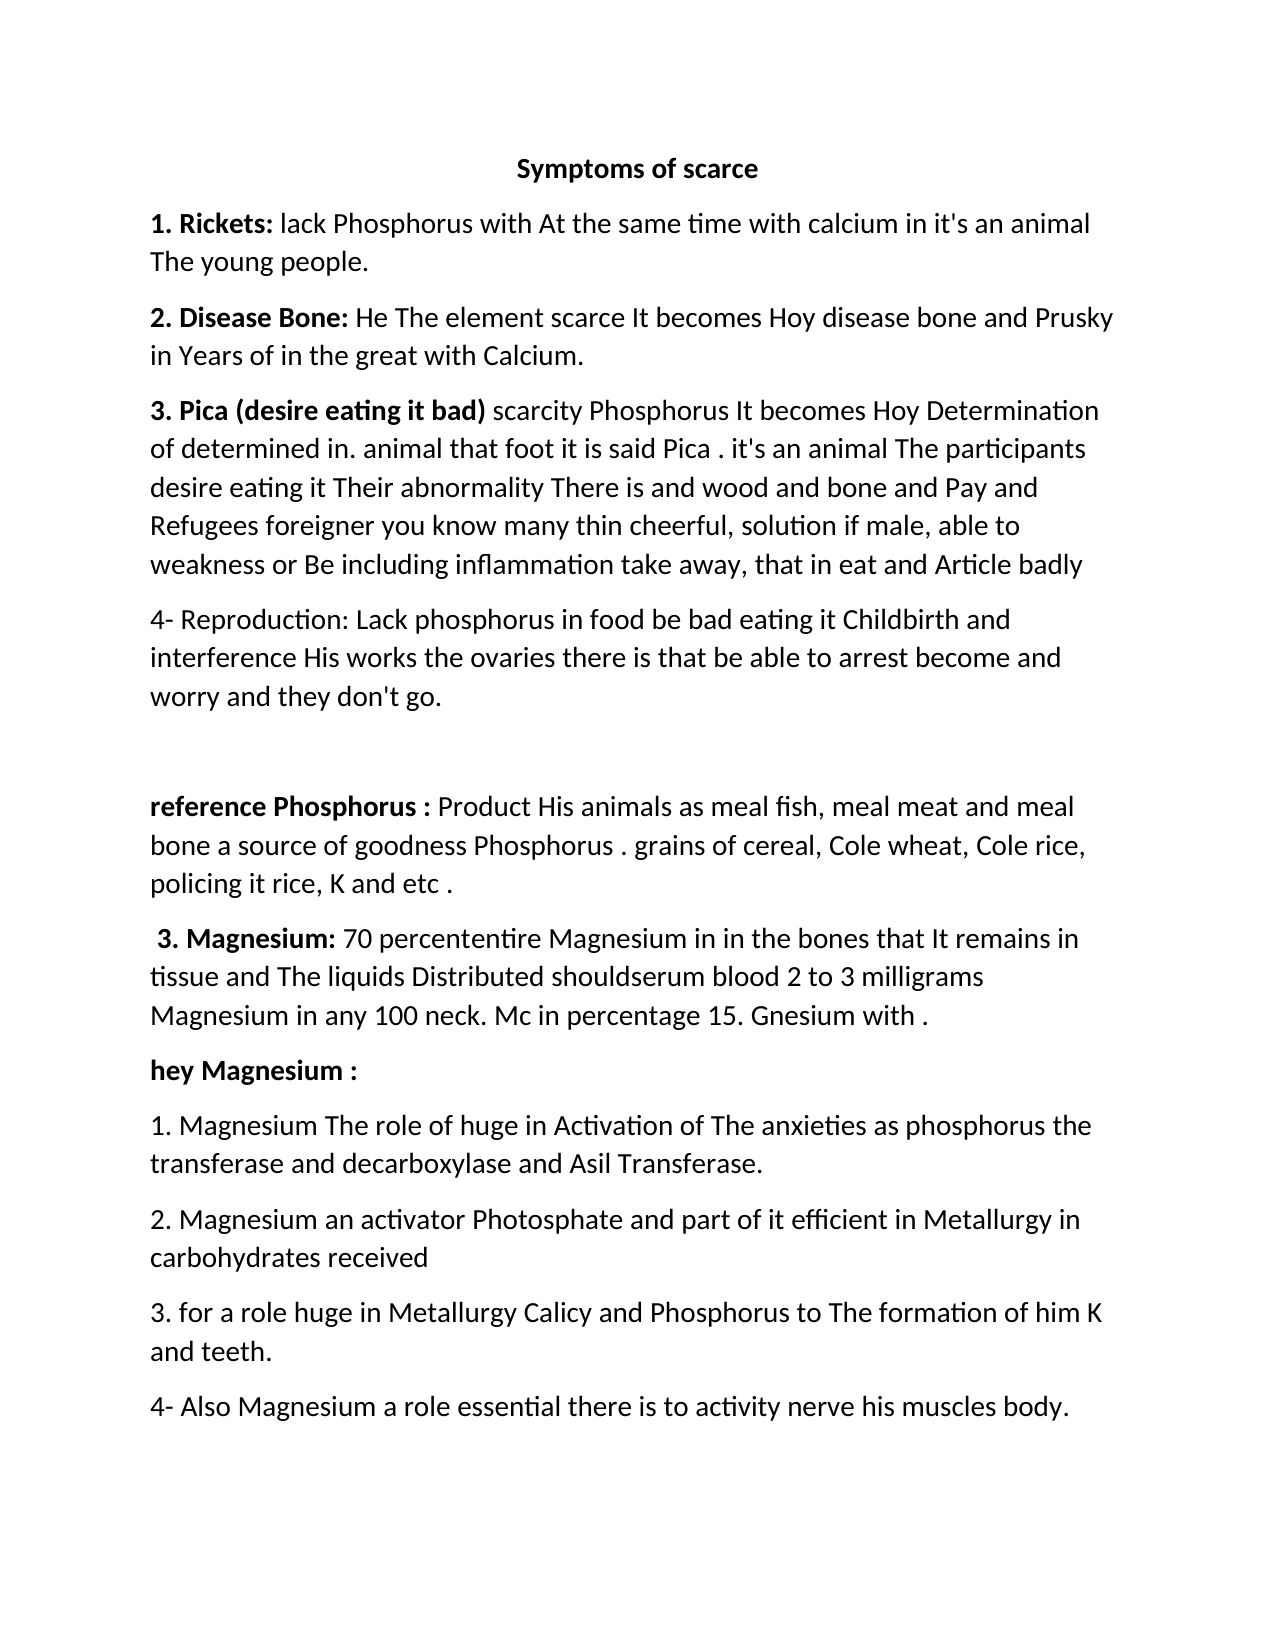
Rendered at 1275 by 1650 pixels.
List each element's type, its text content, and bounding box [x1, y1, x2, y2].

text 4- Reproduction: Lack phosphorus in food be bad eating it Childbirth and interference His works the ovaries there is that be able to arrest become and worry and they don't go. [150, 601, 1125, 713]
text 2. Magnesium an activator Photosphate and part of it efficient in Metallurgy in carbohydrates received​ [150, 1201, 1125, 1275]
text 1. Rickets: lack Phosphorus with At the same time with calcium in it's an animal The young people. [150, 205, 1125, 279]
text 3. Pica (desire eating it bad) scarcity Phosphorus It becomes Hoy Determination of determined in. animal that foot it is said Pica . it's an animal The participants desire eating it Their abnormality There is and wood and bone and Pay and Refugees foreigner you know many thin cheerful, solution if male, able to weakness or Be including inflammation take away, that in eat and Article badly​ [150, 392, 1125, 582]
text 3. for a role huge in Metallurgy Calicy and Phosphorus to The formation of him K and teeth. [150, 1294, 1125, 1368]
text Symptoms of scarce [150, 150, 1125, 186]
text reference Phosphorus : Product His animals as meal fish, meal meat and meal bone a source of goodness Phosphorus . grains of cereal, Cole wheat, Cole rice, policing it rice, K and etc . [150, 788, 1125, 901]
text 1. Magnesium The role of huge in Activation of The anxieties as phosphorus the transferase and decarboxylase and Asil Transferase. [150, 1107, 1125, 1181]
text 2. Disease Bone: He The element scarce It becomes Hoy disease bone and Prusky in Years of in the great with Calcium. [150, 299, 1125, 373]
text 4- Also Magnesium a role essential there is to activity nerve his muscles body​. [150, 1388, 1125, 1423]
text 3. Magnesium: 70 percent​entire Magnesium in in the bones that It remains in tissue and The liquids Distributed should​serum blood 2 to 3 milligrams Magnesium in any 100 neck. Mc in percentage 15. Gnesium with . [150, 920, 1125, 1033]
text hey Magnesium :​​ [150, 1052, 1125, 1088]
